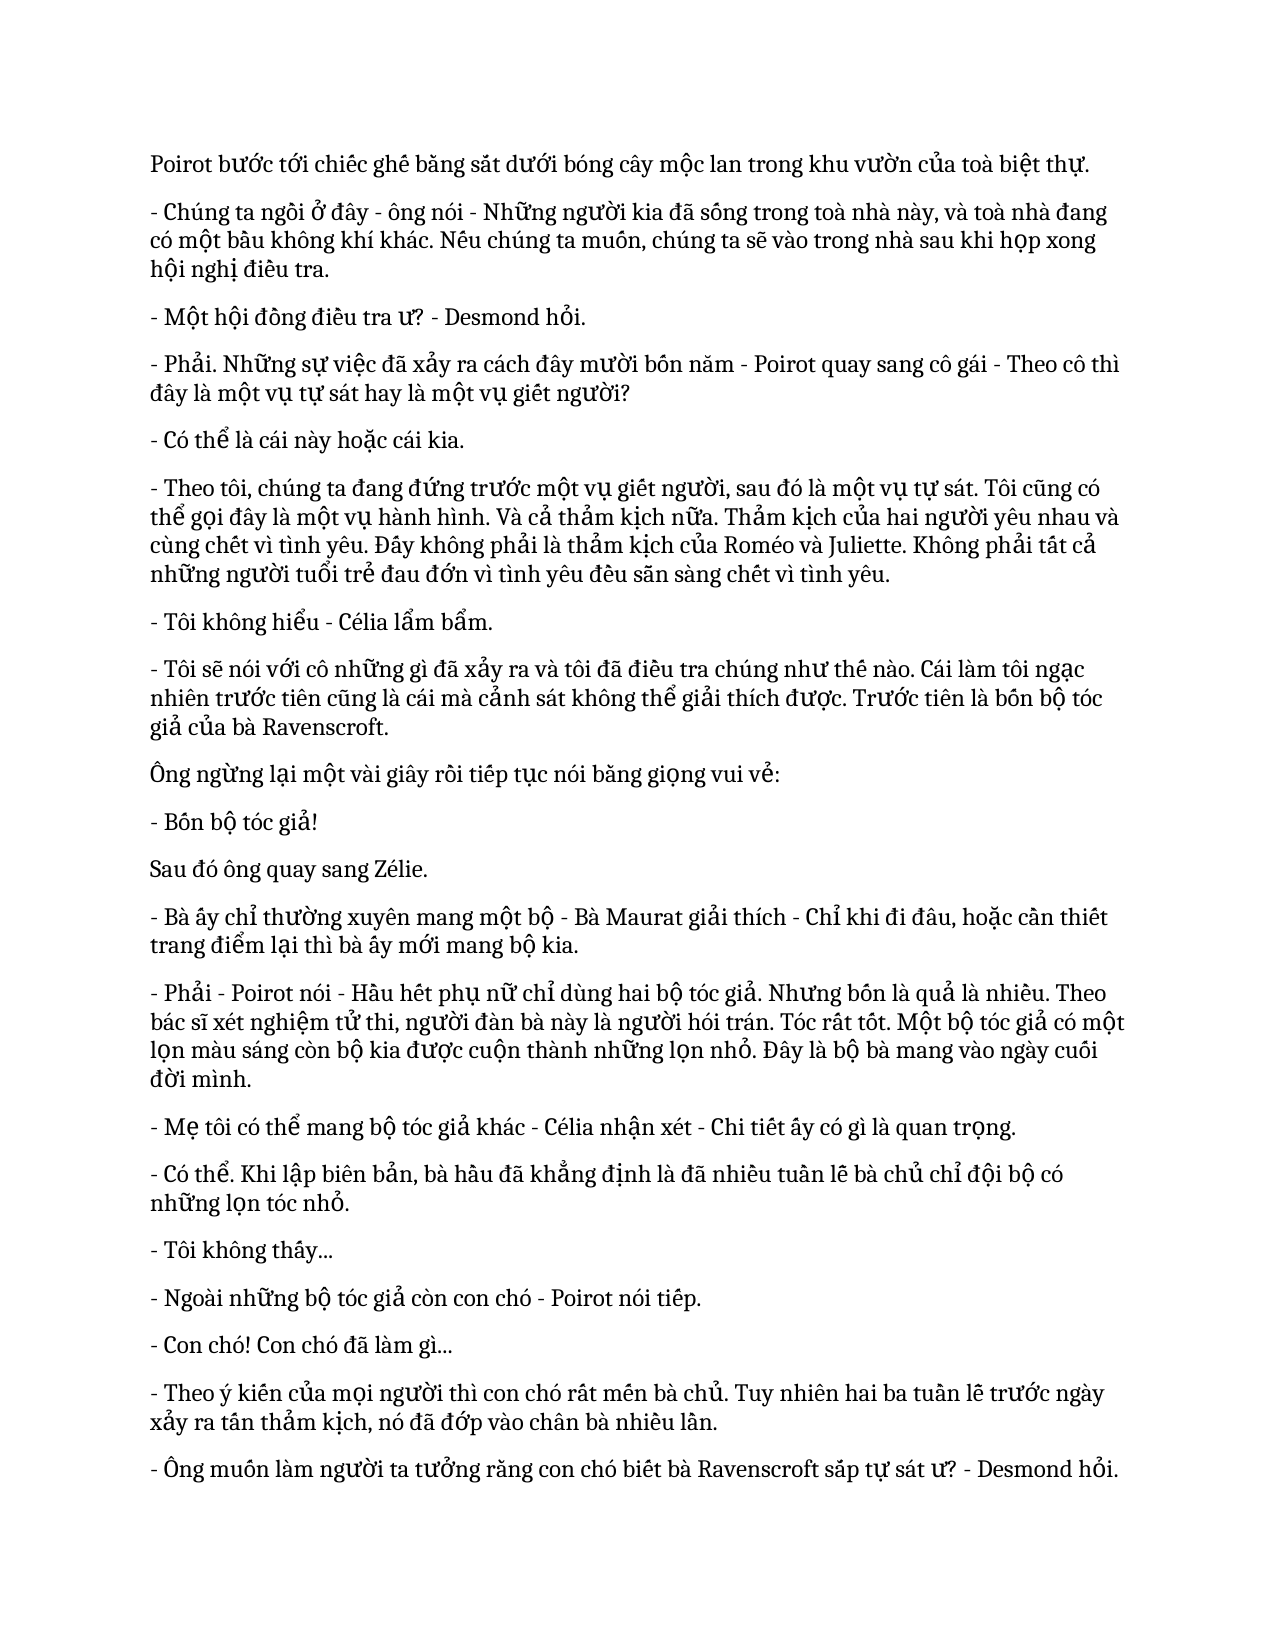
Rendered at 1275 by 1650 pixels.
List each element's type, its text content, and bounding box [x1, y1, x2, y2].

text - Mẹ tôi có thể mang bộ tóc giả khác - Célia nhận xét - Chi tiết ấy có gì là quan trọng. [150, 1112, 1125, 1141]
text - Tôi không hiểu - Célia lẩm bẩm. [150, 607, 1125, 636]
text - Con chó! Con chó đã làm gì... [150, 1331, 1125, 1360]
text Poirot bước tới chiếc ghế bằng sắt dưới bóng cây mộc lan trong khu vườn của toà biệt thự. [150, 150, 1125, 179]
text - Ông muốn làm người ta tưởng rằng con chó biết bà Ravenscroft sắp tự sát ư? - Desmond hỏi. [150, 1455, 1125, 1484]
text Sau đó ông quay sang Zélie. [150, 855, 1125, 884]
text - Có thể là cái này hoặc cái kia. [150, 426, 1125, 455]
text - Tôi không thấy... [150, 1236, 1125, 1265]
text - Có thể. Khi lập biên bản, bà hầu đã khẳng định là đã nhiều tuần lễ bà chủ chỉ đội bộ có những lọn tóc nhỏ. [150, 1160, 1125, 1217]
text - Bốn bộ tóc giả! [150, 807, 1125, 836]
text - Phải. Những sự việc đã xảy ra cách đây mười bốn năm - Poirot quay sang cô gái - Theo cô thì đây là một vụ tự sát hay là một vụ giết người? [150, 350, 1125, 407]
text - Tôi sẽ nói với cô những gì đã xảy ra và tôi đã điều tra chúng như thế nào. Cái làm tôi ngạc nhiên trước tiên cũng là cái mà cảnh sát không thể giải thích được. Trước tiên là bốn bộ tóc giả của bà Ravenscroft. [150, 655, 1125, 741]
text - Theo ý kiến của mọi người thì con chó rất mến bà chủ. Tuy nhiên hai ba tuần lễ trước ngày xảy ra tấn thảm kịch, nó đã đớp vào chân bà nhiều lần. [150, 1379, 1125, 1436]
text Ông ngừng lại một vài giây rồi tiếp tục nói bằng giọng vui vẻ: [150, 760, 1125, 789]
text - Bà ấy chỉ thường xuyên mang một bộ - Bà Maurat giải thích - Chỉ khi đi đâu, hoặc cần thiết trang điểm lại thì bà ấy mới mang bộ kia. [150, 902, 1125, 960]
text - Một hội đồng điều tra ư? - Desmond hỏi. [150, 302, 1125, 331]
text - Chúng ta ngồi ở đây - ông nói - Những người kia đã sống trong toà nhà này, và toà nhà đang có một bầu không khí khác. Nếu chúng ta muốn, chúng ta sẽ vào trong nhà sau khi họp xong hội nghị điều tra. [150, 197, 1125, 284]
text - Ngoài những bộ tóc giả còn con chó - Poirot nói tiếp. [150, 1284, 1125, 1312]
text - Theo tôi, chúng ta đang đứng trước một vụ giết người, sau đó là một vụ tự sát. Tôi cũng có thể gọi đây là một vụ hành hình. Và cả thảm kịch nữa. Thảm kịch của hai người yêu nhau và cùng chết vì tình yêu. Đấy không phải là thảm kịch của Roméo và Juliette. Không phải tất cả những người tuổi trẻ đau đớn vì tình yêu đều sẵn sàng chết vì tình yêu. [150, 474, 1125, 589]
text - Phải - Poirot nói - Hầu hết phụ nữ chỉ dùng hai bộ tóc giả. Nhưng bốn là quả là nhiều. Theo bác sĩ xét nghiệm tử thi, người đàn bà này là người hói trán. Tóc rất tốt. Một bộ tóc giả có một lọn màu sáng còn bộ kia được cuộn thành những lọn nhỏ. Đây là bộ bà mang vào ngày cuối đời mình. [150, 979, 1125, 1094]
